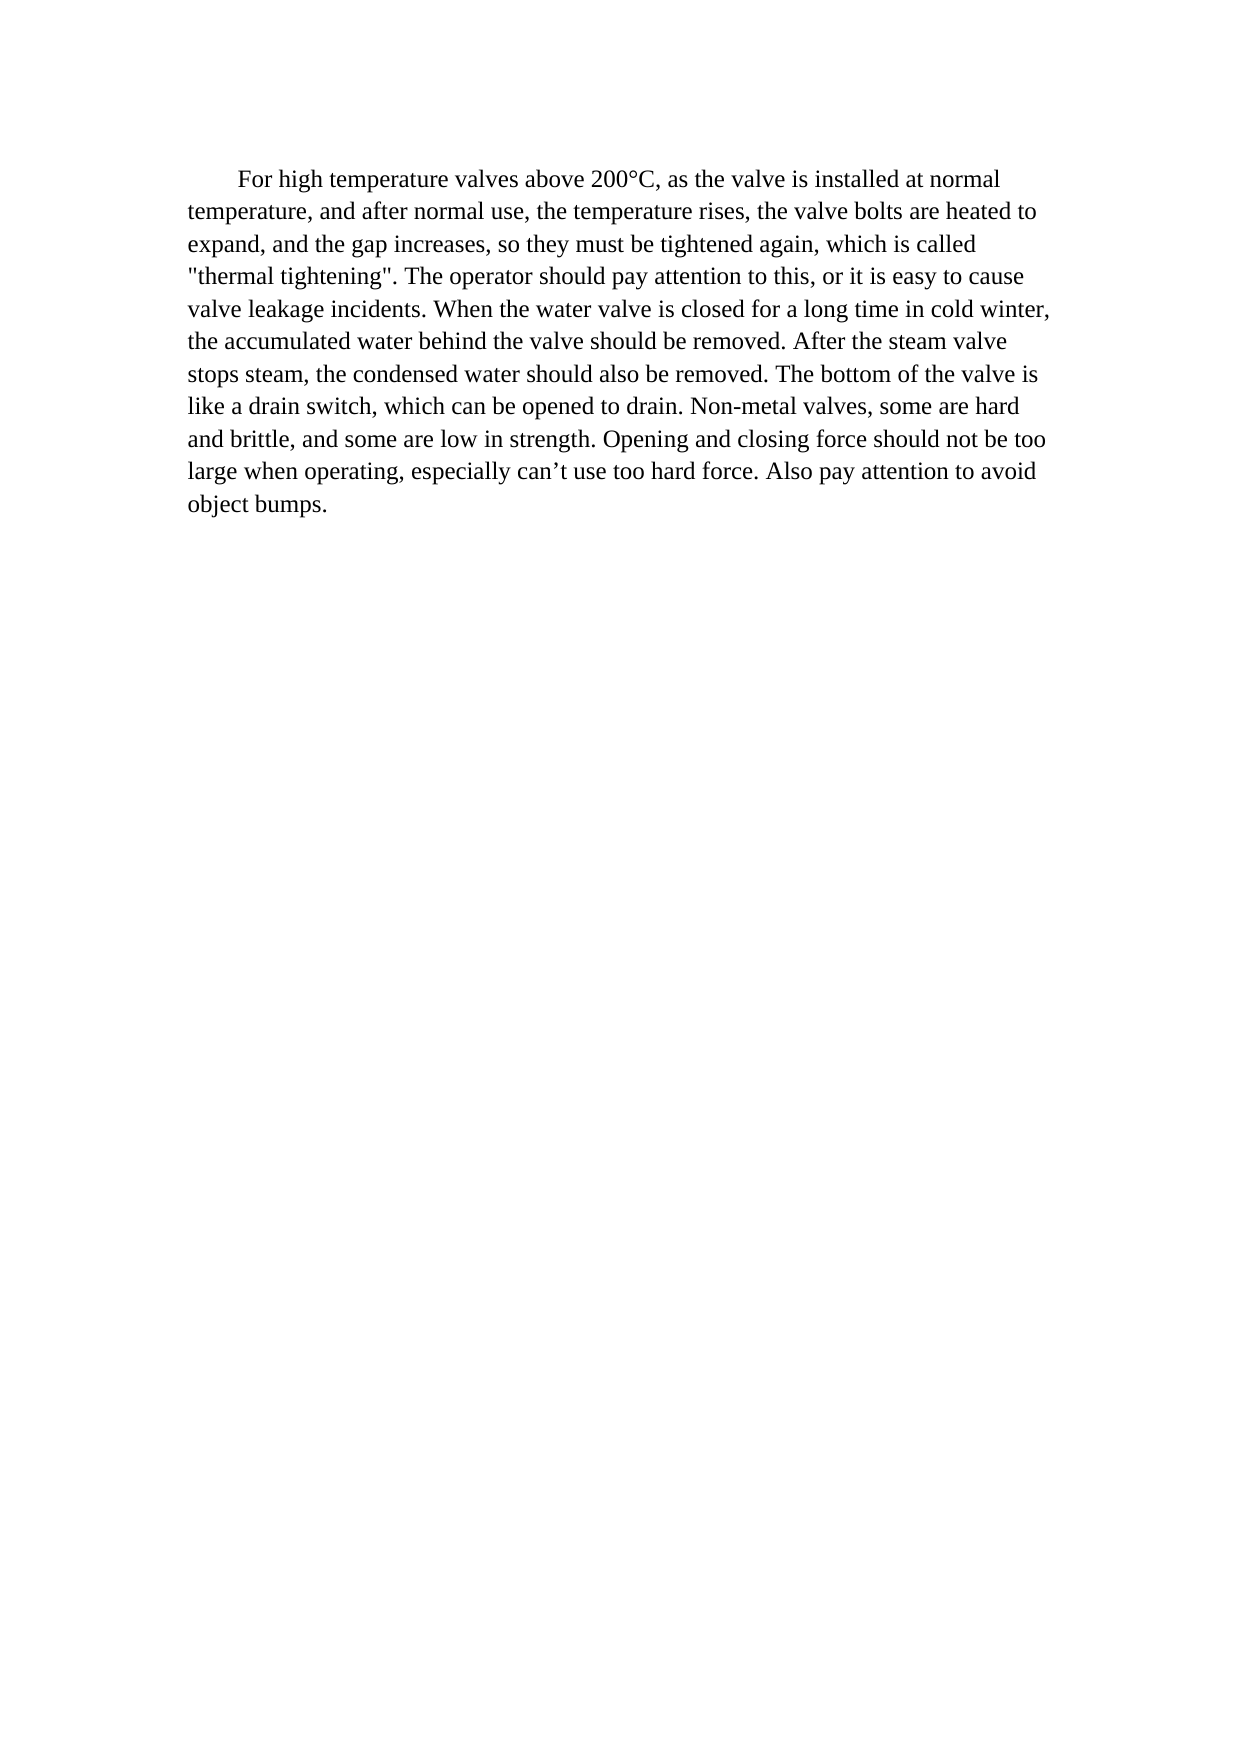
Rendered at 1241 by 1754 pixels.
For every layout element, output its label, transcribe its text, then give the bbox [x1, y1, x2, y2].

text For high temperature valves above 200°C, as the valve is installed at normal temperature, and after normal use, the temperature rises, the valve bolts are heated to expand, and the gap increases, so they must be tightened again, which is called "thermal tightening". The operator should pay attention to this, or it is easy to cause valve leakage incidents. When the water valve is closed for a long time in cold winter, the accumulated water behind the valve should be removed. After the steam valve stops steam, the condensed water should also be removed. The bottom of the valve is like a drain switch, which can be opened to drain. Non-metal valves, some are hard and brittle, and some are low in strength. Opening and closing force should not be too large when operating, especially can’t use too hard force. Also pay attention to avoid object bumps. [187, 162, 1053, 519]
